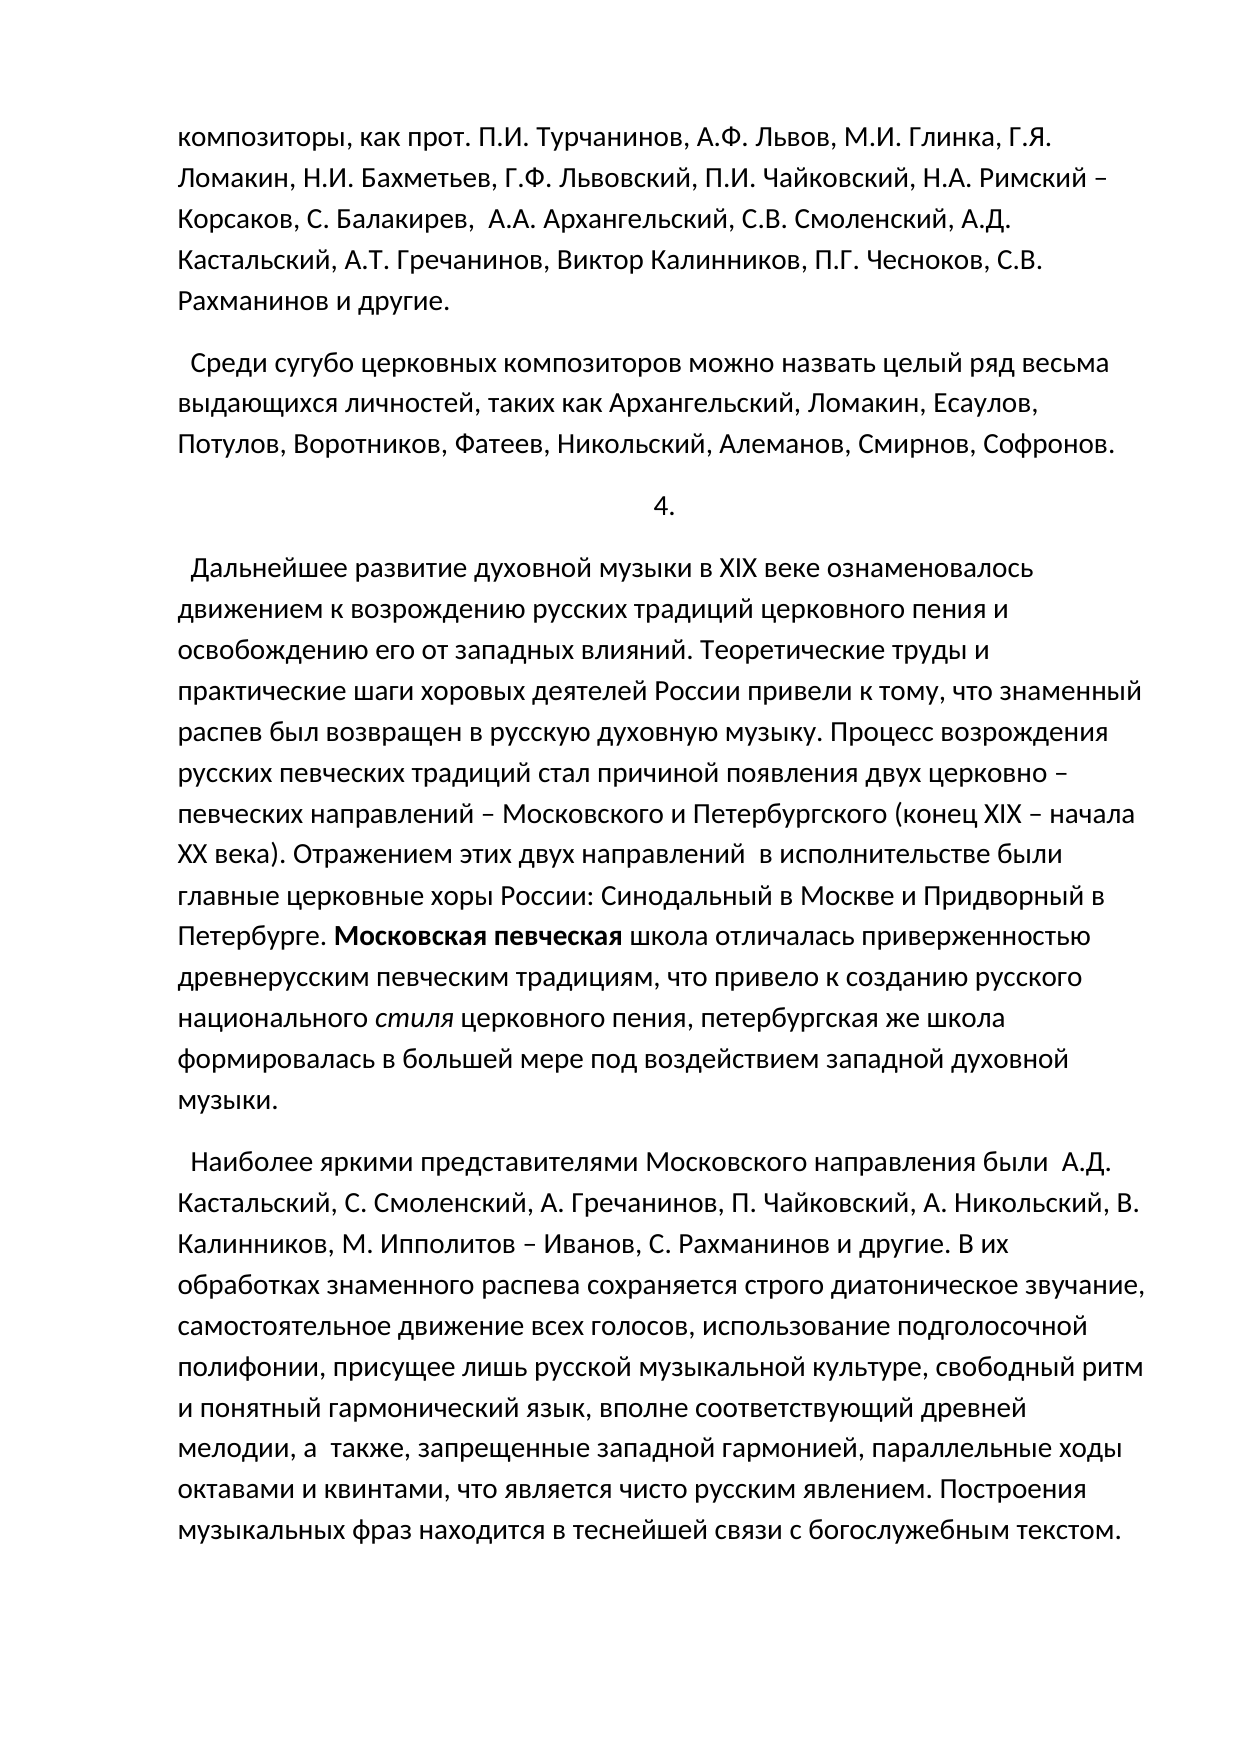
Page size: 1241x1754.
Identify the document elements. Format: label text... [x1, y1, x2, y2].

text Наиболее яркими представителями Московского направления были А.Д. Кастальский, С. Смоленский, А. Гречанинов, П. Чайковский, А. Никольский, В. Калинников, М. Ипполитов – Иванов, С. Рахманинов и другие. В их обработках знаменного распева сохраняется строго диатоническое звучание, самостоятельное движение всех голосов, использование подголосочной полифонии, присущее лишь русской музыкальной культуре, свободный ритм и понятный гармонический язык, вполне соответствующий древней мелодии, а также, запрещенные западной гармонией, параллельные ходы октавами и квинтами, что является чисто русским явлением. Построения музыкальных фраз находится в теснейшей связи с богослужебным текстом. [177, 1143, 1152, 1547]
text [177, 118, 1152, 317]
text Среди сугубо церковных композиторов можно назвать целый ряд весьма выдающихся личностей, таких как Архангельский, Ломакин, Есаулов, Потулов, Воротников, Фатеев, Никольский, Алеманов, Смирнов, Софронов. [177, 344, 1152, 461]
text Дальнейшее развитие духовной музыки в XIX веке ознаменовалось движением к возрождению русских традиций церковного пения и освобождению его от западных влияний. Теоретические труды и практические шаги хоровых деятелей России привели к тому, что знаменный распев был возвращен в русскую духовную музыку. Процесс возрождения русских певческих традиций стал причиной появления двух церковно – певческих направлений – Московского и Петербургского (конец XIX – начала XX века). Отражением этих двух направлений в исполнительстве были главные церковные хоры России: Синодальный в Москве и Придворный в Петербурге. Московская певческая школа отличалась приверженностью древнерусским певческим традициям, что привело к созданию русского национального стиля церковного пения, петербургская же школа формировалась в большей мере под воздействием западной духовной музыки. [177, 549, 1152, 1117]
text 4. [177, 487, 1152, 523]
